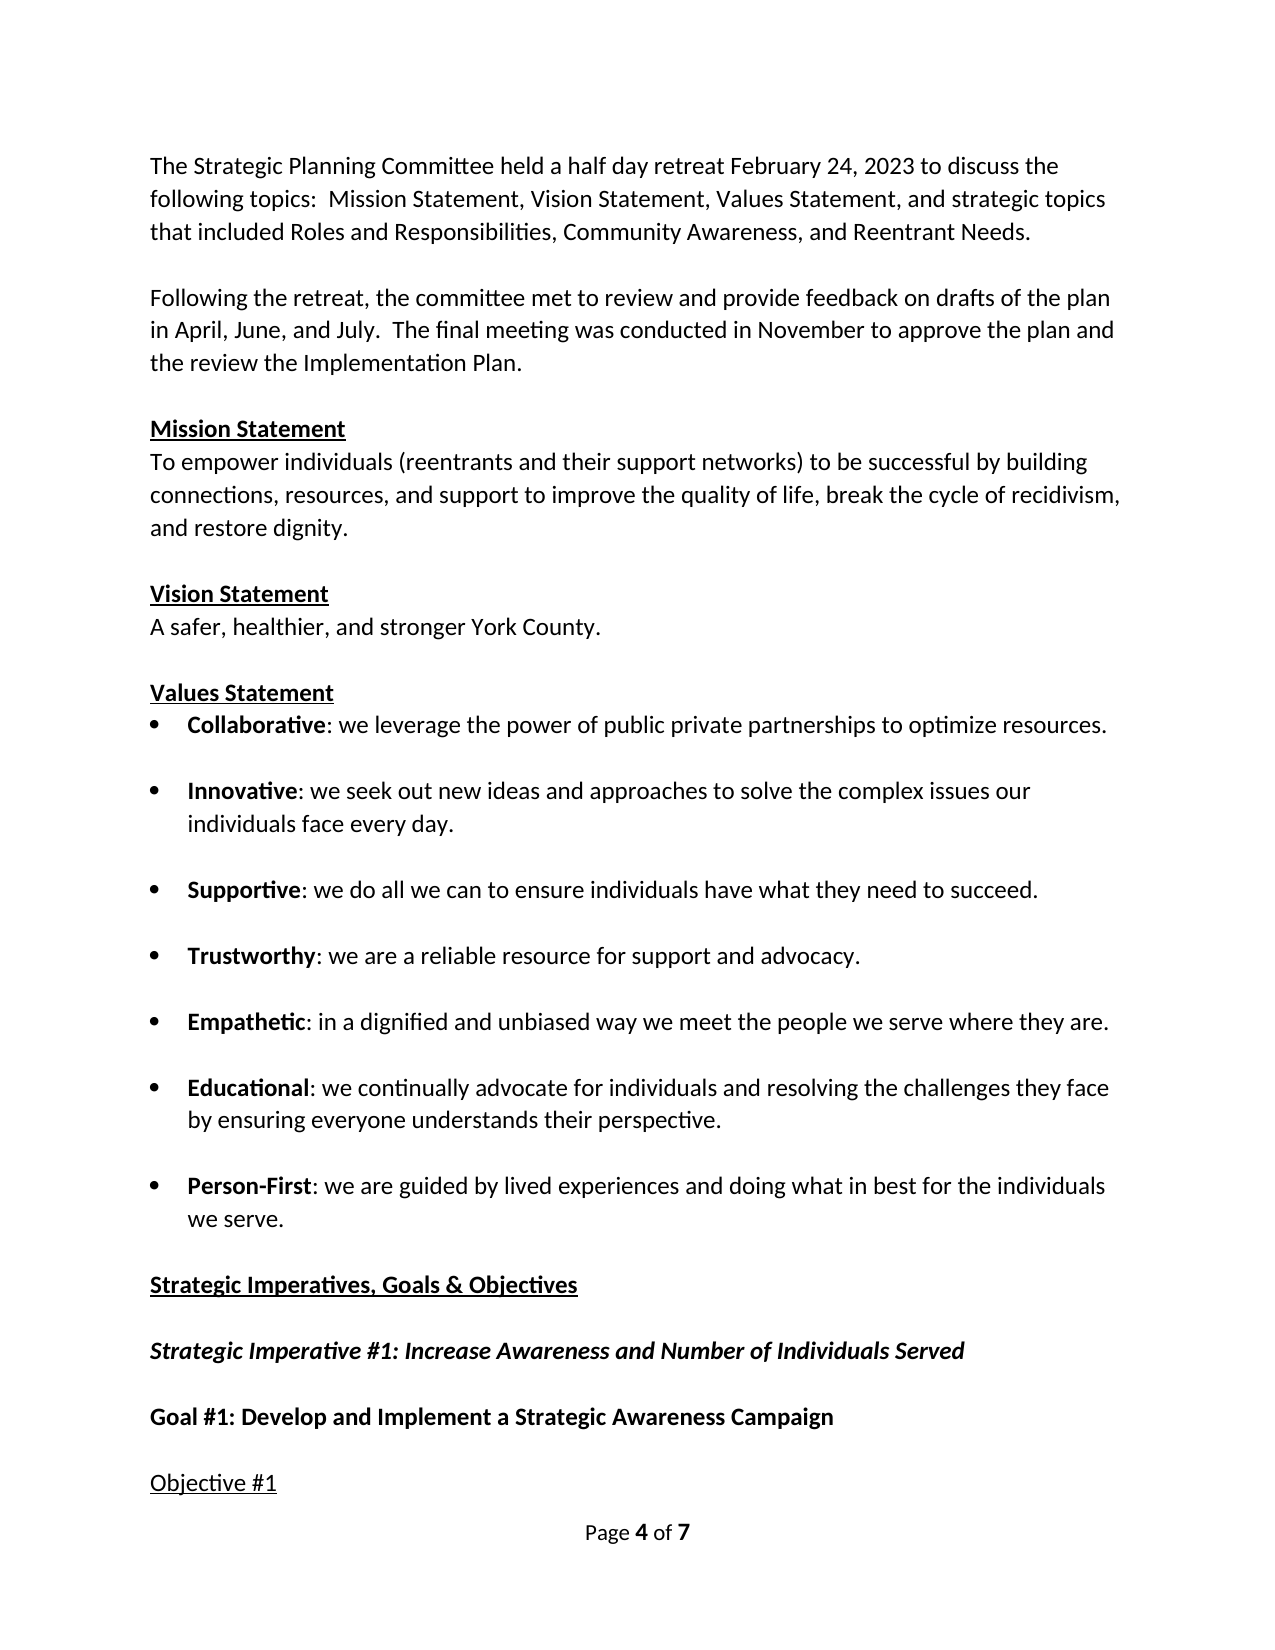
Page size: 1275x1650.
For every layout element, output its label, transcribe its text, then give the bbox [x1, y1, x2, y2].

list Empathetic: in a dignified and unbiased way we meet the people we serve where they are. [150, 1006, 1125, 1036]
text Values Statement [150, 677, 1125, 707]
text Strategic Imperative #1: Increase Awareness and Number of Individuals Served [150, 1335, 1125, 1366]
text Objective #1 [150, 1467, 1125, 1497]
text Following the retreat, the committee met to review and provide feedback on drafts of the plan in April, June, and July. The final meeting was conducted in November to approve the plan and the review the Implementation Plan. [150, 282, 1125, 378]
list Innovative: we seek out new ideas and approaches to solve the complex issues our individuals face every day. [150, 775, 1125, 839]
text Goal #1: Develop and Implement a Strategic Awareness Campaign [150, 1401, 1125, 1431]
text Mission Statement [150, 413, 1125, 444]
text Strategic Imperatives, Goals & Objectives [150, 1269, 1125, 1300]
list Trustworthy: we are a reliable resource for support and advocacy. [150, 940, 1125, 971]
list Educational: we continually advocate for individuals and resolving the challenges they face by ensuring everyone understands their perspective. [150, 1072, 1125, 1135]
text To empower individuals (reentrants and their support networks) to be successful by building connections, resources, and support to improve the quality of life, break the cycle of recidivism, and restore dignity. [150, 446, 1125, 543]
text The Strategic Planning Committee held a half day retreat February 24, 2023 to discuss the following topics: Mission Statement, Vision Statement, Values Statement, and strategic topics that included Roles and Responsibilities, Community Awareness, and Reentrant Needs. [150, 150, 1125, 246]
list Collaborative: we leverage the power of public private partnerships to optimize resources. [150, 709, 1125, 740]
list Supportive: we do all we can to ensure individuals have what they need to succeed. [150, 874, 1125, 905]
text Vision Statement [150, 578, 1125, 608]
text A safer, healthier, and stronger York County. [150, 611, 1125, 641]
list Person-First: we are guided by lived experiences and doing what in best for the individuals we serve. [150, 1170, 1125, 1234]
